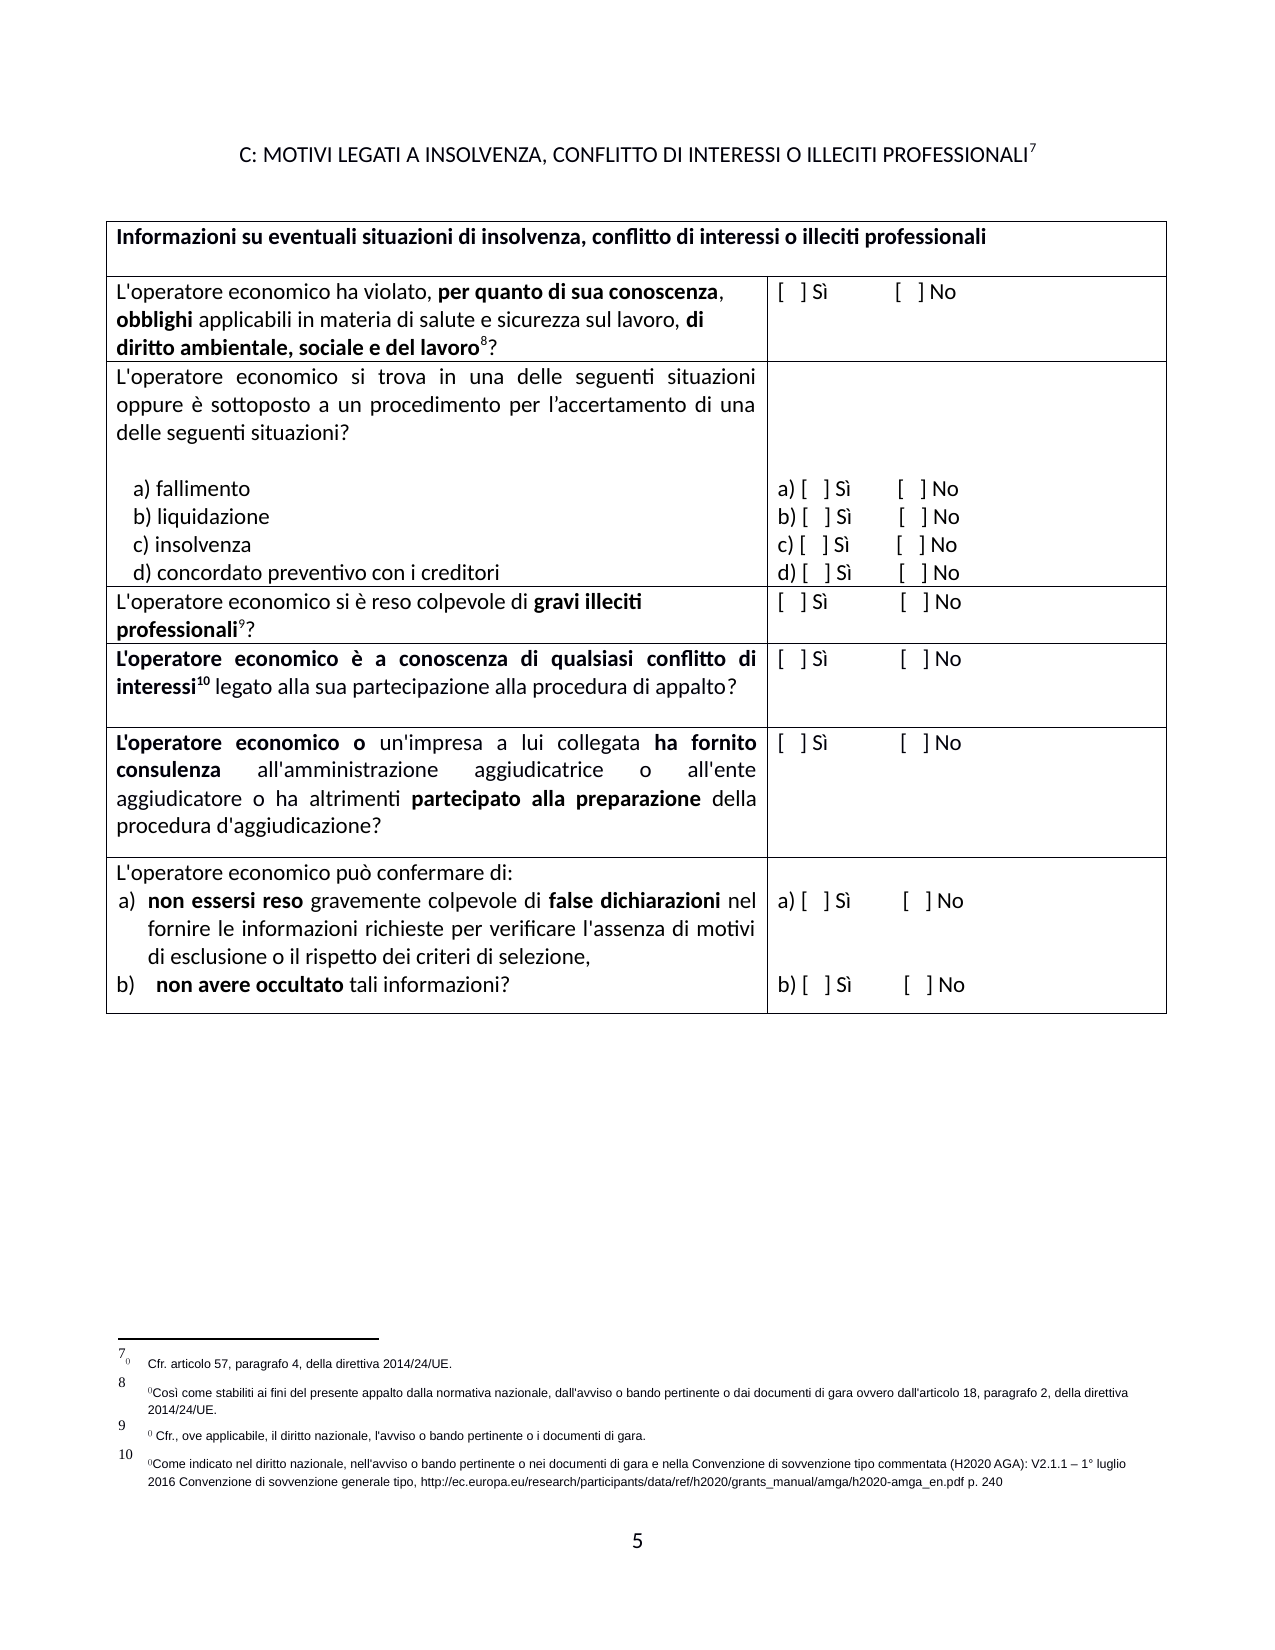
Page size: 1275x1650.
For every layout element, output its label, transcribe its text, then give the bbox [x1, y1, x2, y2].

table_header Informazioni su eventuali situazioni di insolvenza, conflitto di interessi o illeciti professionali [107, 222, 1166, 276]
table_cell L'operatore economico o un'impresa a lui collegata ha fornito consulenza all'amministrazione aggiudicatrice o all'ente aggiudicatore o ha altrimenti partecipato alla preparazione della procedura d'aggiudicazione? [107, 728, 767, 857]
title C: motivi legati a insolvenza, conflitto di interessi o illeciti professionali [118, 140, 1157, 168]
table_cell a) [ ] Sì [ ] No b) [ ] Sì [ ] No c) [ ] Sì [ ] No d) [ ] Sì [ ] No [768, 362, 1166, 586]
table_cell [ ] Sì [ ] No [768, 728, 1166, 857]
table_cell L'operatore economico si trova in una delle seguenti situazioni oppure è sottoposto a un procedimento per l’accertamento di una delle seguenti situazioni? a) fallimento b) liquidazione c) insolvenza d) concordato preventivo con i creditori [107, 362, 767, 586]
table_cell L'operatore economico ha violato, per quanto di sua conoscenza, obblighi applicabili in materia di salute e sicurezza sul lavoro, di diritto ambientale, sociale e del lavoro? [107, 277, 767, 361]
table_cell a) [ ] Sì [ ] No b) [ ] Sì [ ] No [768, 858, 1166, 1012]
table_cell L'operatore economico può confermare di: non essersi reso gravemente colpevole di false dichiarazioni nel fornire le informazioni richieste per verificare l'assenza di motivi di esclusione o il rispetto dei criteri di selezione, b) non avere occultato tali informazioni? [107, 858, 767, 1012]
table_cell [ ] Sì [ ] No [768, 277, 1166, 361]
table_cell [ ] Sì [ ] No [768, 587, 1166, 643]
table_cell L'operatore economico è a conoscenza di qualsiasi conflitto di interessi legato alla sua partecipazione alla procedura di appalto? [107, 644, 767, 727]
table_cell L'operatore economico si è reso colpevole di gravi illeciti professionali? [107, 587, 767, 643]
table_cell [ ] Sì [ ] No [768, 644, 1166, 727]
